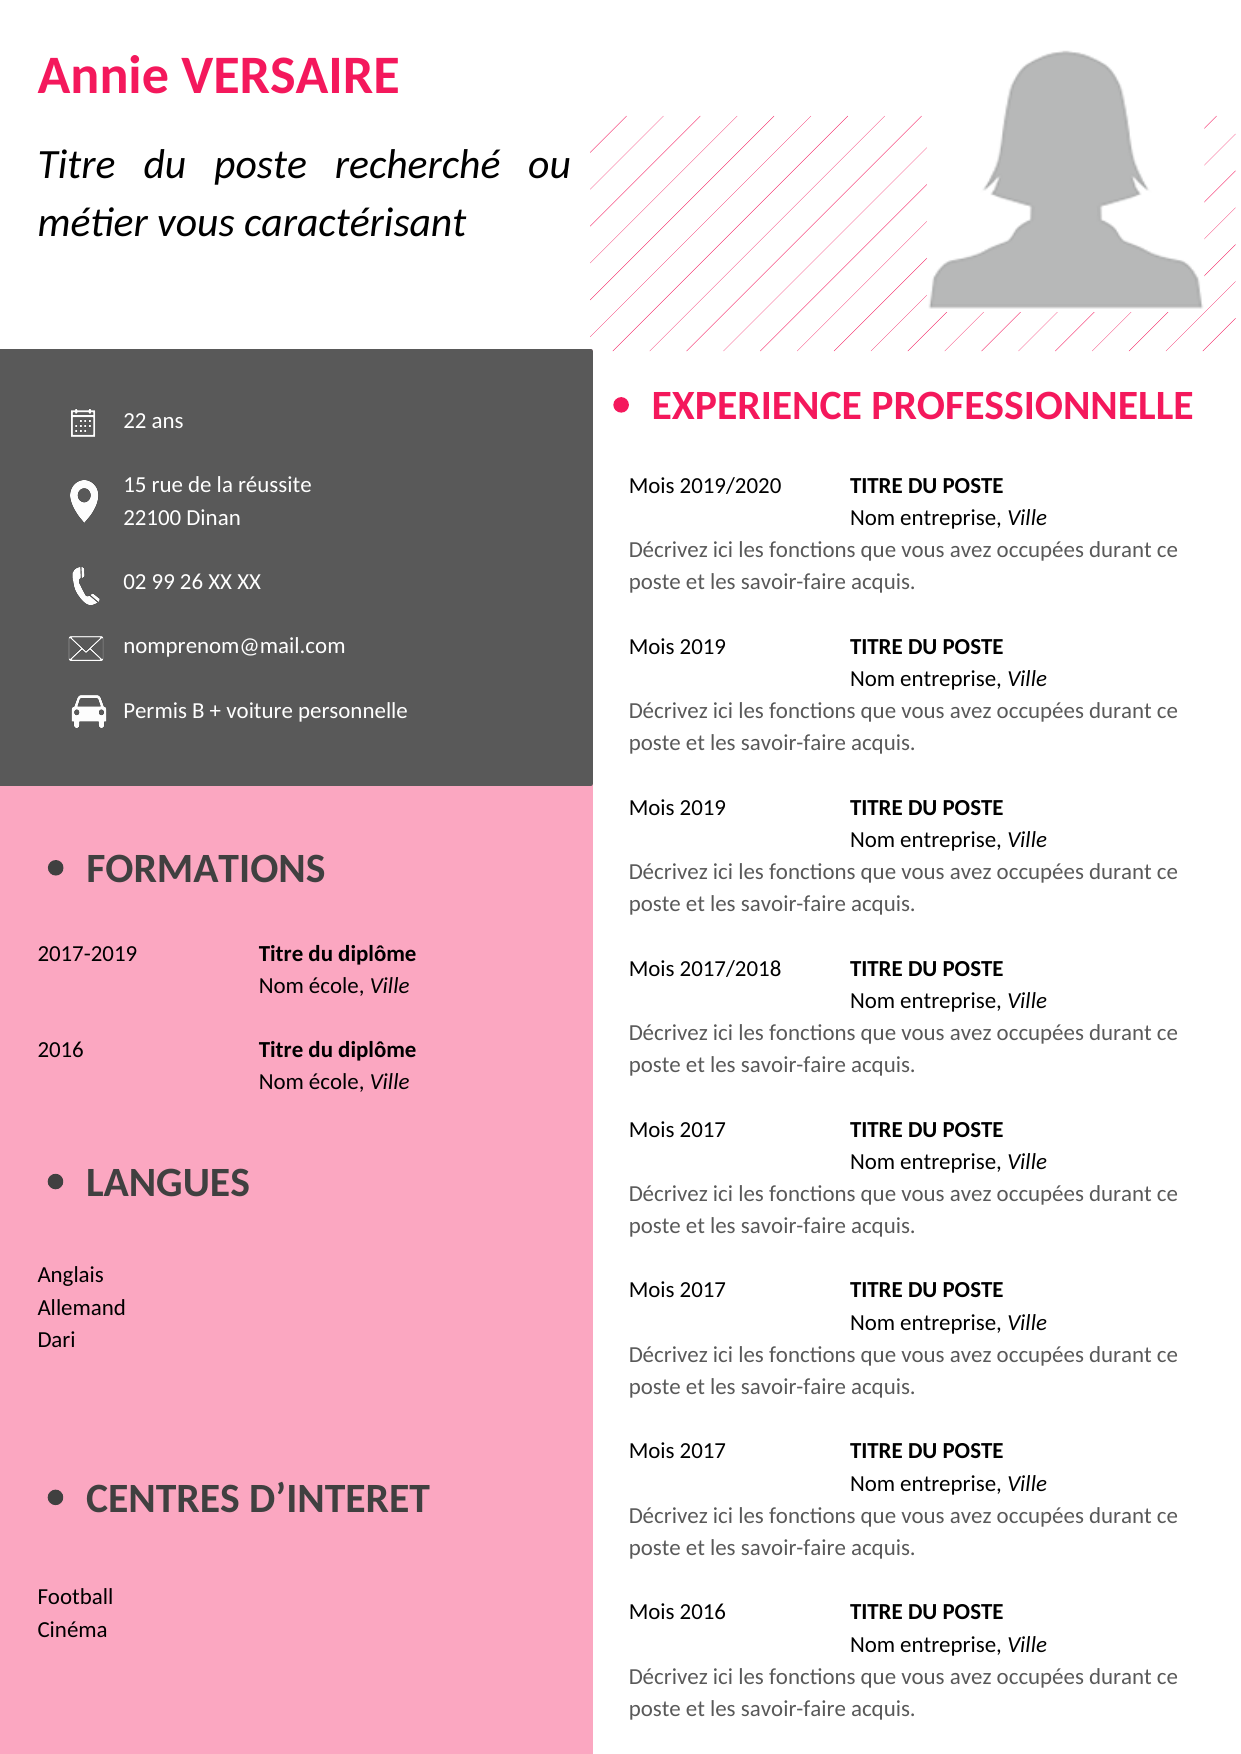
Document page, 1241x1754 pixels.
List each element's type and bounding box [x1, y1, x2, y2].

picture [71, 692, 107, 731]
picture [926, 33, 1205, 312]
picture [68, 629, 104, 668]
picture [65, 480, 105, 523]
picture [65, 404, 101, 443]
picture [68, 567, 104, 605]
